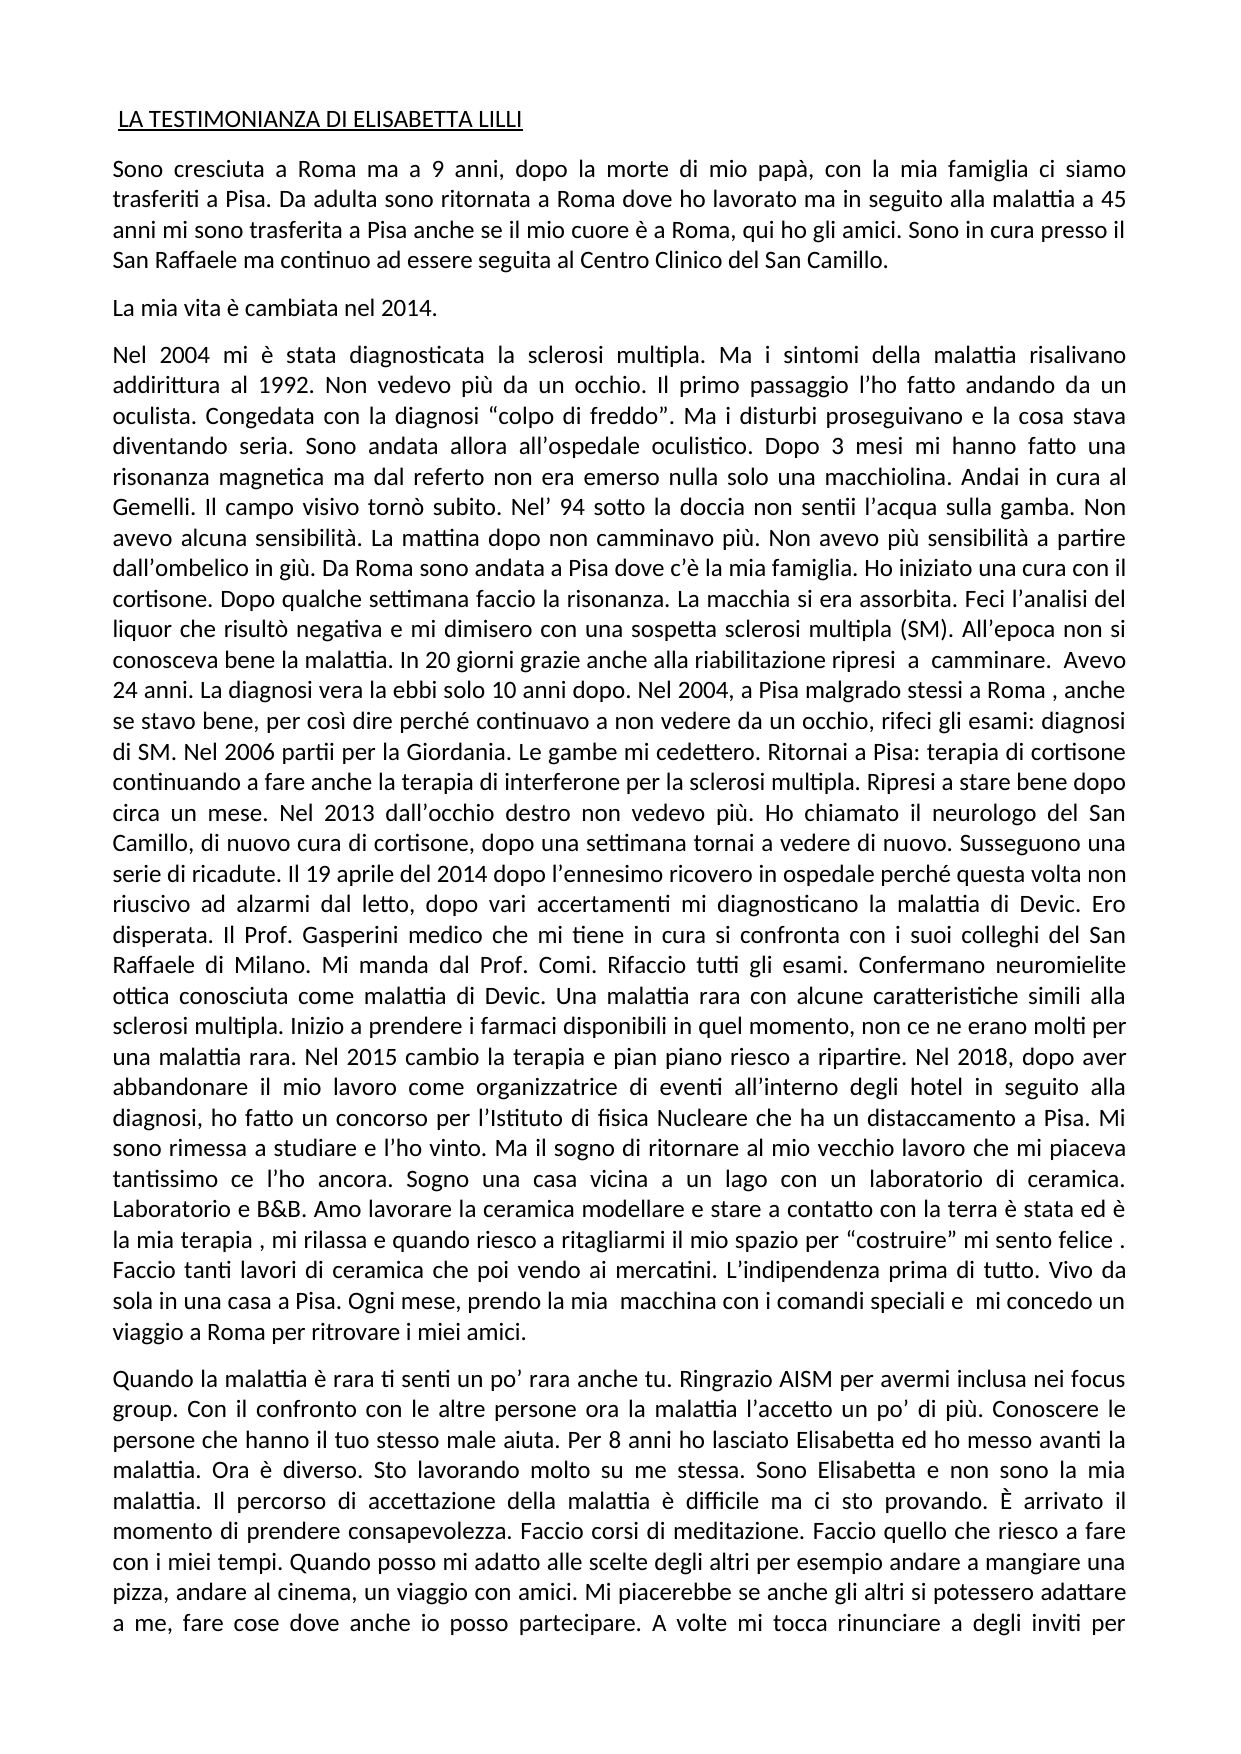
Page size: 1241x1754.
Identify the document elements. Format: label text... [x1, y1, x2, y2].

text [112, 1363, 1128, 1637]
text LA TESTIMONIANZA DI ELISABETTA LILLI [118, 103, 1122, 134]
text La mia vita è cambiata nel 2014. [112, 292, 1128, 322]
text Nel 2004 mi è stata diagnosticata la sclerosi multipla. Ma i sintomi della malattia risalivano addirittura al 1992. Non vedevo più da un occhio. Il primo passaggio l’ho fatto andando da un oculista. Congedata con la diagnosi “colpo di freddo”. Ma i disturbi proseguivano e la cosa stava diventando seria. Sono andata allora all’ospedale oculistico. Dopo 3 mesi mi hanno fatto una risonanza magnetica ma dal referto non era emerso nulla solo una macchiolina. Andai in cura al Gemelli. Il campo visivo tornò subito. Nel’ 94 sotto la doccia non sentii l’acqua sulla gamba. Non avevo alcuna sensibilità. La mattina dopo non camminavo più. Non avevo più sensibilità a partire dall’ombelico in giù. Da Roma sono andata a Pisa dove c’è la mia famiglia. Ho iniziato una cura con il cortisone. Dopo qualche settimana faccio la risonanza. La macchia si era assorbita. Feci l’analisi del liquor che risultò negativa e mi dimisero con una sospetta sclerosi multipla (SM). All’epoca non si conosceva bene la malattia. In 20 giorni grazie anche alla riabilitazione ripresi a camminare. Avevo 24 anni. La diagnosi vera la ebbi solo 10 anni dopo. Nel 2004, a Pisa malgrado stessi a Roma , anche se stavo bene, per così dire perché continuavo a non vedere da un occhio, rifeci gli esami: diagnosi di SM. Nel 2006 partii per la Giordania. Le gambe mi cedettero. Ritornai a Pisa: terapia di cortisone continuando a fare anche la terapia di interferone per la sclerosi multipla. Ripresi a stare bene dopo circa un mese. Nel 2013 dall’occhio destro non vedevo più. Ho chiamato il neurologo del San Camillo, di nuovo cura di cortisone, dopo una settimana tornai a vedere di nuovo. Susseguono una serie di ricadute. Il 19 aprile del 2014 dopo l’ennesimo ricovero in ospedale perché questa volta non riuscivo ad alzarmi dal letto, dopo vari accertamenti mi diagnosticano la malattia di Devic. Ero disperata. Il Prof. Gasperini medico che mi tiene in cura si confronta con i suoi colleghi del San Raffaele di Milano. Mi manda dal Prof. Comi. Rifaccio tutti gli esami. Confermano neuromielite ottica conosciuta come malattia di Devic. Una malattia rara con alcune caratteristiche simili alla sclerosi multipla. Inizio a prendere i farmaci disponibili in quel momento, non ce ne erano molti per una malattia rara. Nel 2015 cambio la terapia e pian piano riesco a ripartire. Nel 2018, dopo aver abbandonare il mio lavoro come organizzatrice di eventi all’interno degli hotel in seguito alla diagnosi, ho fatto un concorso per l’Istituto di fisica Nucleare che ha un distaccamento a Pisa. Mi sono rimessa a studiare e l’ho vinto. Ma il sogno di ritornare al mio vecchio lavoro che mi piaceva tantissimo ce l’ho ancora. Sogno una casa vicina a un lago con un laboratorio di ceramica. Laboratorio e B&B. Amo lavorare la ceramica modellare e stare a contatto con la terra è stata ed è la mia terapia , mi rilassa e quando riesco a ritagliarmi il mio spazio per “costruire” mi sento felice . Faccio tanti lavori di ceramica che poi vendo ai mercatini. L’indipendenza prima di tutto. Vivo da sola in una casa a Pisa. Ogni mese, prendo la mia macchina con i comandi speciali e mi concedo un viaggio a Roma per ritrovare i miei amici. [112, 339, 1128, 1346]
text Sono cresciuta a Roma ma a 9 anni, dopo la morte di mio papà, con la mia famiglia ci siamo trasferiti a Pisa. Da adulta sono ritornata a Roma dove ho lavorato ma in seguito alla malattia a 45 anni mi sono trasferita a Pisa anche se il mio cuore è a Roma, qui ho gli amici. Sono in cura presso il San Raffaele ma continuo ad essere seguita al Centro Clinico del San Camillo. [112, 153, 1128, 275]
